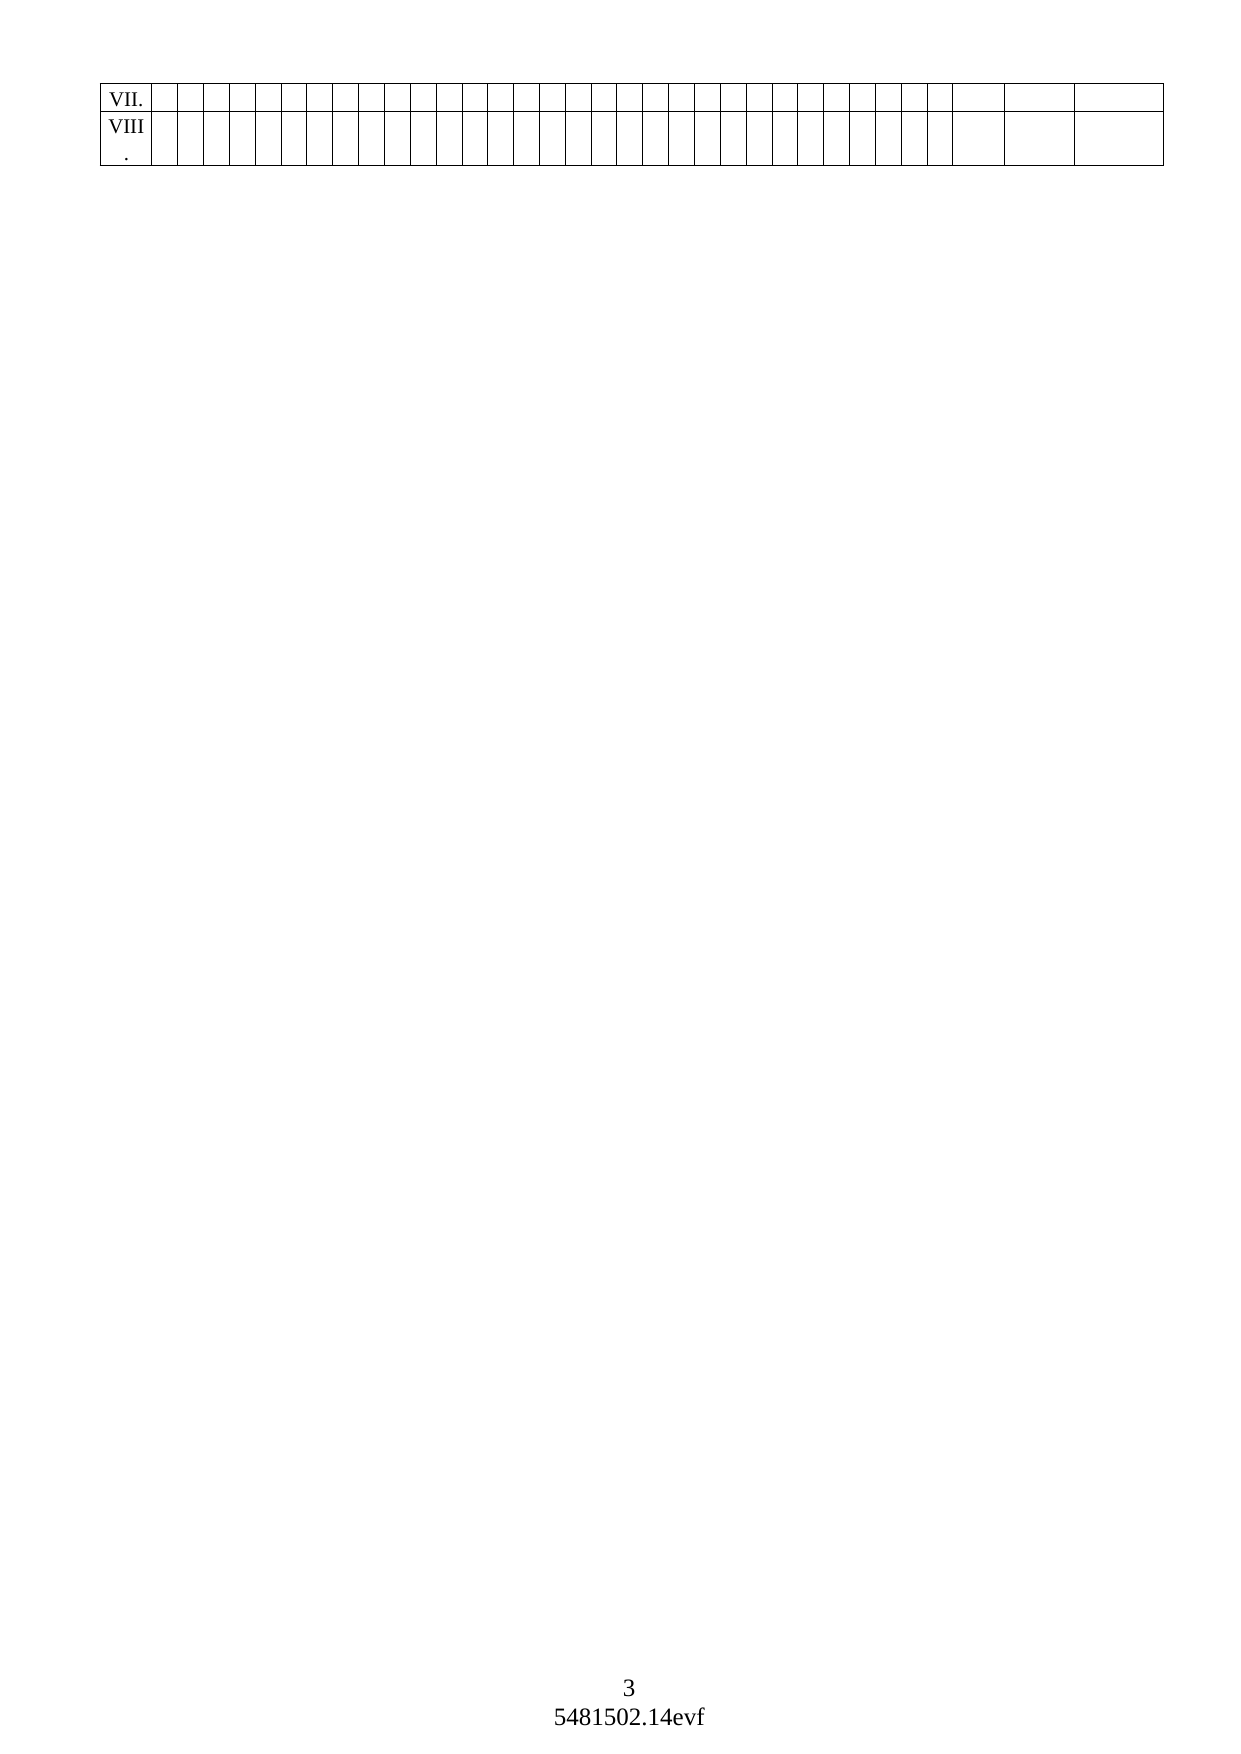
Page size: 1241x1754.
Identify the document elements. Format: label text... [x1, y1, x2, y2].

table_cell [747, 112, 772, 165]
table_cell [876, 112, 901, 165]
table_cell [876, 84, 901, 111]
table_cell [721, 84, 746, 111]
table_cell [178, 112, 203, 165]
table_cell [411, 112, 436, 165]
table_cell [566, 112, 591, 165]
table_cell [307, 112, 332, 165]
table_cell [592, 84, 616, 111]
table_cell [385, 112, 410, 165]
table_cell [643, 112, 668, 165]
table_cell [695, 112, 720, 165]
table_cell [282, 84, 306, 111]
table_cell [953, 84, 1004, 111]
table_cell [204, 112, 229, 165]
table_cell [514, 84, 539, 111]
table_cell [953, 112, 1004, 165]
table_cell [333, 112, 358, 165]
table_cell [902, 84, 927, 111]
table_cell [592, 112, 616, 165]
table_cell [721, 112, 746, 165]
table_cell [773, 84, 797, 111]
table_cell [798, 112, 823, 165]
table_cell [850, 112, 875, 165]
table_cell [1075, 84, 1163, 111]
table_cell [204, 84, 229, 111]
table_cell [230, 84, 255, 111]
table_cell [850, 84, 875, 111]
table_cell [566, 84, 591, 111]
table_cell [540, 84, 565, 111]
table_cell [282, 112, 306, 165]
table_cell [540, 112, 565, 165]
table_cell [488, 84, 513, 111]
table_cell [824, 84, 849, 111]
table_cell [643, 84, 668, 111]
table_cell [411, 84, 436, 111]
table_cell [514, 112, 539, 165]
table_cell [928, 112, 952, 165]
table_cell [1005, 112, 1074, 165]
table_cell [1075, 112, 1163, 165]
table_cell VII. [101, 84, 151, 111]
table_cell [256, 112, 281, 165]
table_cell [256, 84, 281, 111]
table_cell [695, 84, 720, 111]
table_cell [669, 112, 694, 165]
table_cell [437, 112, 462, 165]
table_cell VIII. [101, 112, 151, 165]
table_cell [178, 84, 203, 111]
table_cell [463, 84, 487, 111]
table_cell [385, 84, 410, 111]
table_cell [902, 112, 927, 165]
table_cell [359, 84, 384, 111]
table_cell [463, 112, 487, 165]
table_cell [1005, 84, 1074, 111]
table_cell [488, 112, 513, 165]
table_cell [437, 84, 462, 111]
table_cell [747, 84, 772, 111]
table_cell [333, 84, 358, 111]
table_cell [617, 112, 642, 165]
table_cell [824, 112, 849, 165]
table_cell [773, 112, 797, 165]
table_cell [307, 84, 332, 111]
table_cell [359, 112, 384, 165]
table_cell [152, 112, 177, 165]
table_cell [617, 84, 642, 111]
table_cell [928, 84, 952, 111]
table_cell [152, 84, 177, 111]
table_cell [230, 112, 255, 165]
table_cell [669, 84, 694, 111]
table_cell [798, 84, 823, 111]
